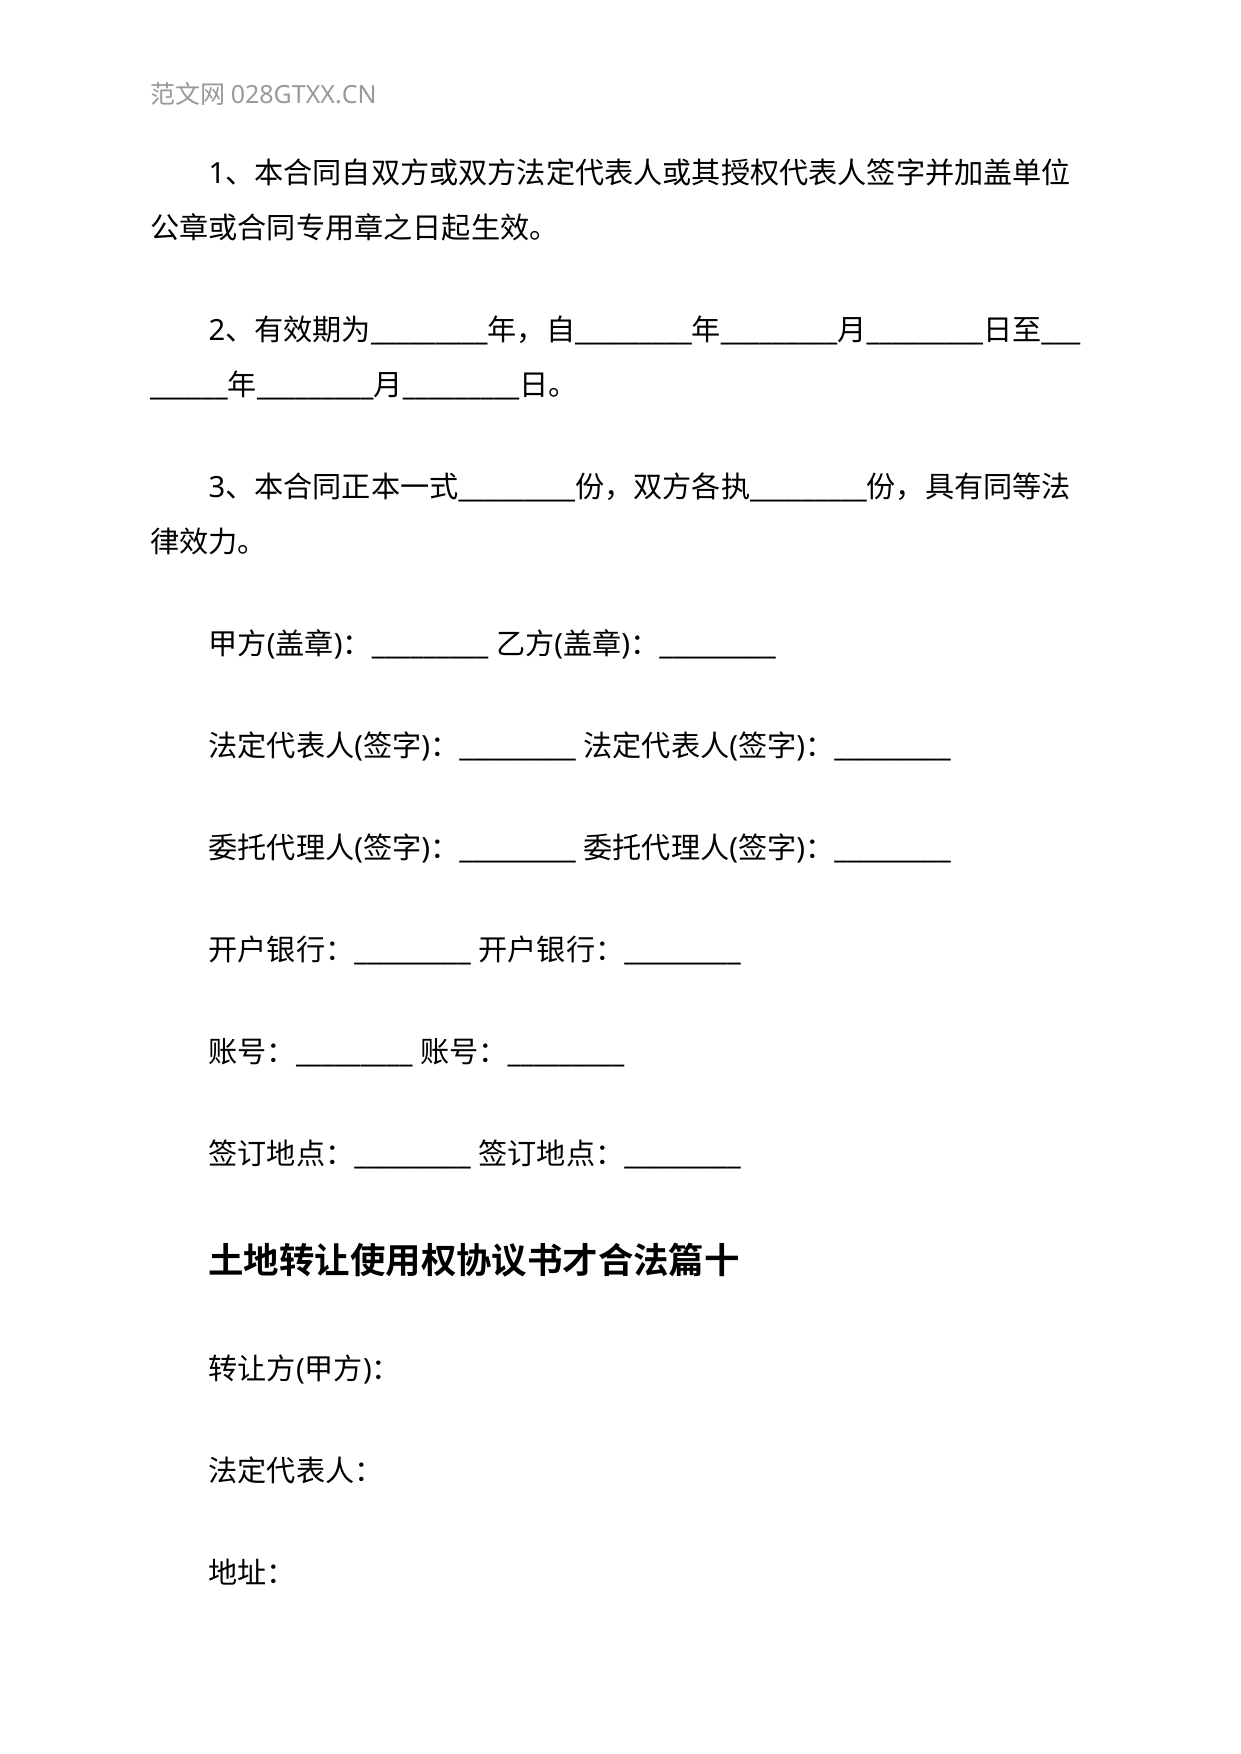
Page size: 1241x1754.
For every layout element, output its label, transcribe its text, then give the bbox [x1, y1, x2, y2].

text 甲方(盖章)：_________ 乙方(盖章)：_________ [150, 621, 1090, 663]
text 法定代表人： [150, 1448, 1090, 1490]
text 法定代表人(签字)：_________ 法定代表人(签字)：_________ [150, 722, 1090, 765]
text 账号：_________ 账号：_________ [150, 1028, 1090, 1071]
text 3、本合同正本一式_________份，双方各执_________份，具有同等法律效力。 [150, 464, 1090, 561]
text 签订地点：_________ 签订地点：_________ [150, 1130, 1090, 1173]
text 2、有效期为_________年，自_________年_________月_________日至_________年_________月_________日。 [150, 307, 1090, 404]
text 转让方(甲方)： [150, 1346, 1090, 1388]
text 地址： [150, 1549, 1090, 1592]
text 开户银行：_________ 开户银行：_________ [150, 926, 1090, 969]
text 委托代理人(签字)：_________ 委托代理人(签字)：_________ [150, 824, 1090, 867]
text 1、本合同自双方或双方法定代表人或其授权代表人签字并加盖单位公章或合同专用章之日起生效。 [150, 150, 1090, 247]
text 土地转让使用权协议书才合法篇十 [150, 1232, 1090, 1284]
